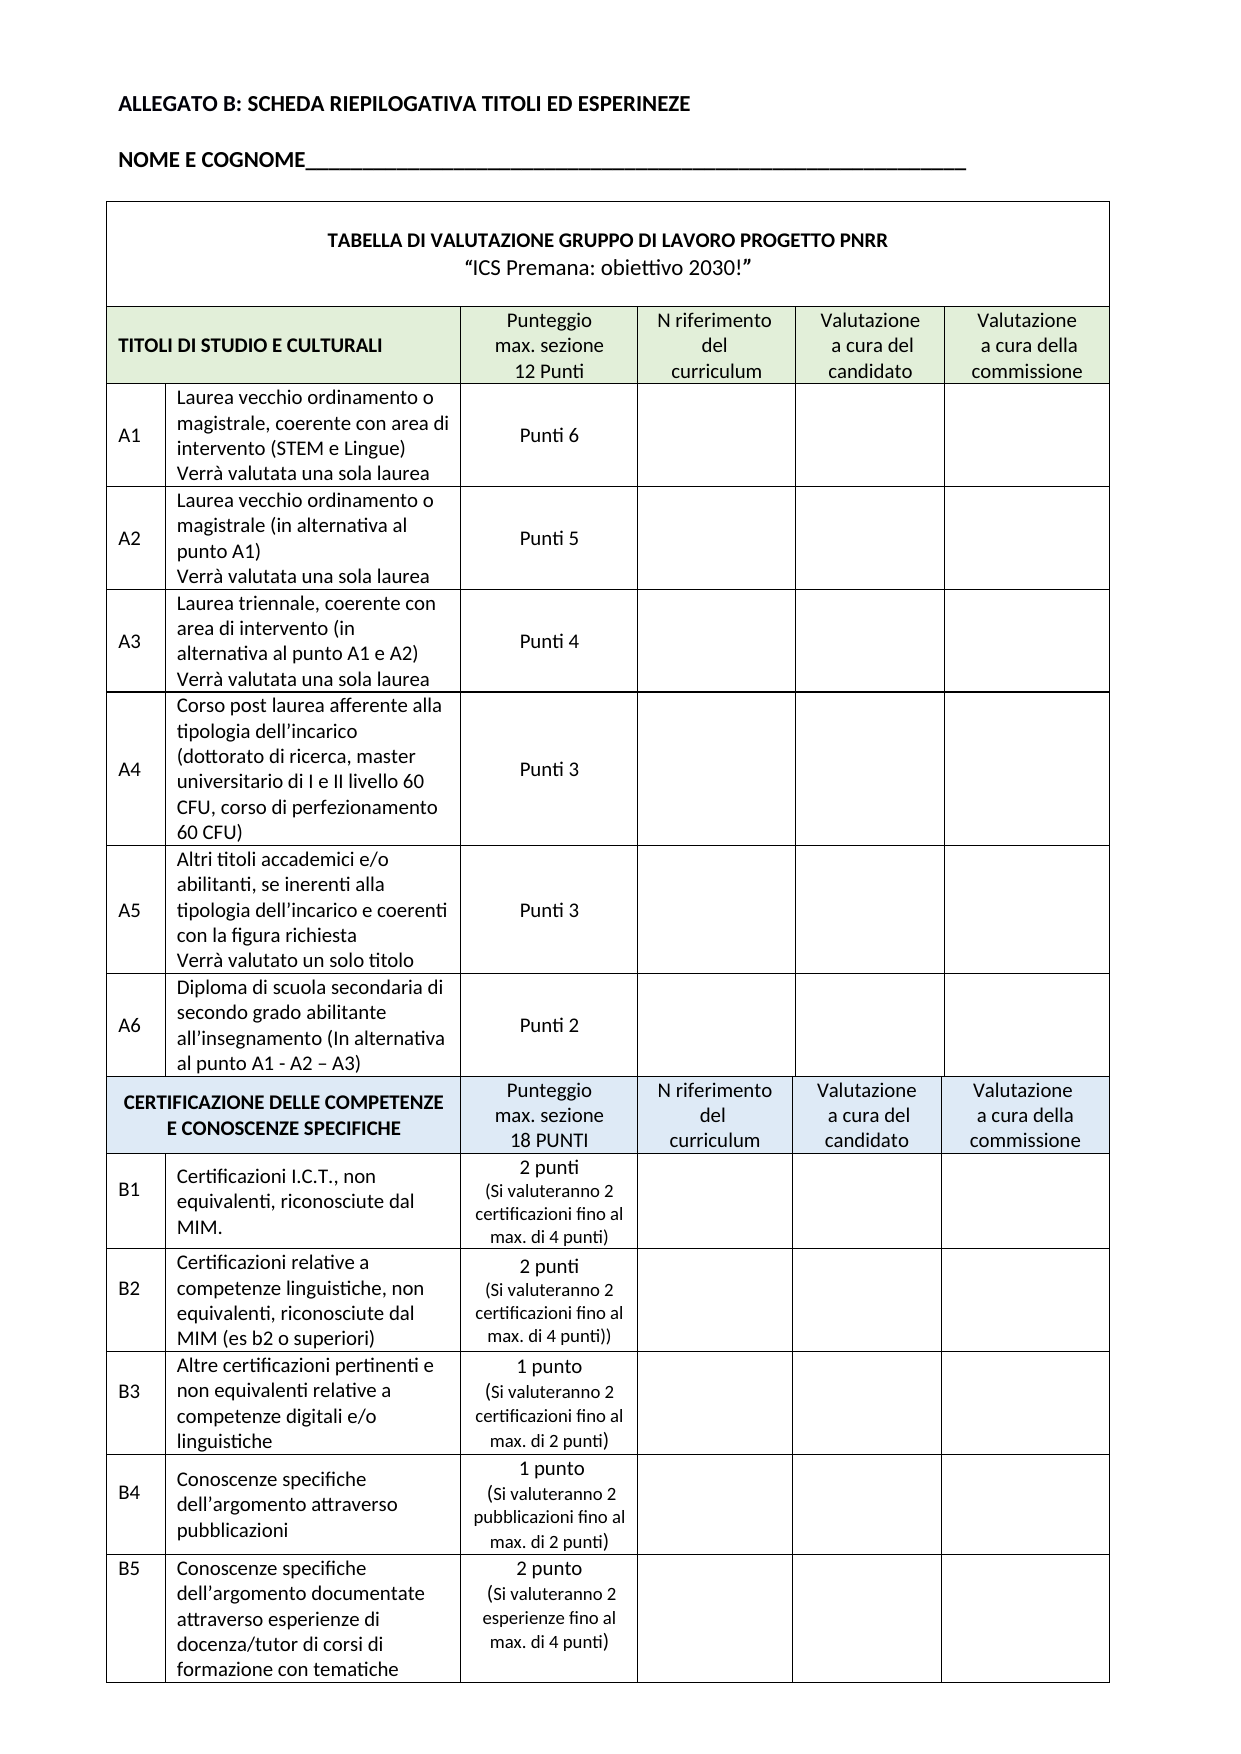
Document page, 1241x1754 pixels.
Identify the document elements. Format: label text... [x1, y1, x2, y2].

table_cell [793, 1555, 941, 1682]
table_cell A4 [107, 693, 165, 845]
table_cell [793, 1455, 941, 1554]
table_cell Punti 3 [461, 846, 637, 973]
table_cell [942, 1154, 1109, 1248]
table_cell Valutazione a cura della commissione [942, 1077, 1109, 1153]
table_cell Valutazione a cura del candidato [793, 1077, 941, 1153]
table_cell Certificazioni relative a competenze linguistiche, non equivalenti, riconosciute dal MIM (es b2 o superiori) [166, 1249, 460, 1351]
table_cell Punteggio max. sezione 12 Punti [461, 307, 637, 383]
table_cell Altre certificazioni pertinenti e non equivalenti relative a competenze digitali e/o linguistiche [166, 1352, 460, 1454]
table_cell [942, 1555, 1109, 1682]
table_cell B5 [107, 1555, 165, 1682]
table_cell [945, 693, 1109, 845]
table_cell [796, 974, 944, 1076]
table_cell [638, 384, 795, 486]
table_cell 2 punti (Si valuteranno 2 certificazioni fino al max. di 4 punti) [461, 1154, 637, 1248]
table_cell [945, 974, 1109, 1076]
table_cell [638, 1455, 792, 1554]
table_cell [638, 590, 795, 691]
table_cell B3 [107, 1352, 165, 1454]
table_cell Laurea vecchio ordinamento o magistrale (in alternativa al punto A1) Verrà valutata una sola laurea [166, 487, 460, 589]
table_cell [796, 590, 944, 691]
table_cell Punti 4 [461, 590, 637, 691]
table_cell Corso post laurea afferente alla tipologia dell’incarico (dottorato di ricerca, master universitario di I e II livello 60 CFU, corso di perfezionamento 60 CFU) [166, 693, 460, 845]
table_cell Punti 2 [461, 974, 637, 1076]
table_cell [638, 1154, 792, 1248]
table_cell Diploma di scuola secondaria di secondo grado abilitante all’insegnamento (In alternativa al punto A1 - A2 – A3) [166, 974, 460, 1076]
table_cell [942, 1352, 1109, 1454]
table_cell [945, 846, 1109, 973]
table_cell [796, 693, 944, 845]
table_cell CERTIFICAZIONE DELLE COMPETENZE E CONOSCENZE SPECIFICHE [107, 1077, 460, 1153]
table_cell Conoscenze specifiche dell’argomento attraverso pubblicazioni [166, 1455, 460, 1554]
table_cell Punti 5 [461, 487, 637, 589]
table_cell A3 [107, 590, 165, 691]
table_cell N riferimento del curriculum [638, 1077, 792, 1153]
table_cell [793, 1352, 941, 1454]
table_cell [945, 384, 1109, 486]
table_cell [638, 974, 795, 1076]
table_cell Punti 6 [461, 384, 637, 486]
table_cell [793, 1249, 941, 1351]
table_cell Laurea vecchio ordinamento o magistrale, coerente con area di intervento (STEM e Lingue) Verrà valutata una sola laurea [166, 384, 460, 486]
table_cell [638, 487, 795, 589]
table_cell 1 punto (Si valuteranno 2 certificazioni fino al max. di 2 punti) [461, 1352, 637, 1454]
table_cell N riferimento del curriculum [638, 307, 795, 383]
table_cell B1 [107, 1154, 165, 1248]
text ALLEGATO B: SCHEDA RIEPILOGATIVA TITOLI ED ESPERINEZE [118, 89, 1122, 117]
table_cell [796, 384, 944, 486]
table_cell A6 [107, 974, 165, 1076]
table_cell B2 [107, 1249, 165, 1351]
table_cell [945, 590, 1109, 691]
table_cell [166, 1555, 460, 1682]
table_cell A2 [107, 487, 165, 589]
table_cell [796, 487, 944, 589]
table_cell A5 [107, 846, 165, 973]
table_cell 1 punto (Si valuteranno 2 pubblicazioni fino al max. di 2 punti) [461, 1455, 637, 1554]
table_cell Altri titoli accademici e/o abilitanti, se inerenti alla tipologia dell’incarico e coerenti con la figura richiesta Verrà valutato un solo titolo [166, 846, 460, 973]
table_cell [638, 693, 795, 845]
table_cell 2 punti (Si valuteranno 2 certificazioni fino al max. di 4 punti)) [461, 1249, 637, 1351]
table_cell A1 [107, 384, 165, 486]
table_cell [638, 1352, 792, 1454]
table_cell Valutazione a cura del candidato [796, 307, 944, 383]
table_cell Valutazione a cura della commissione [945, 307, 1109, 383]
table_cell Punti 3 [461, 693, 637, 845]
table_cell Laurea triennale, coerente con area di intervento (in alternativa al punto A1 e A2) Verrà valutata una sola laurea [166, 590, 460, 691]
table_cell [945, 487, 1109, 589]
table_cell [793, 1154, 941, 1248]
table_cell [942, 1249, 1109, 1351]
table_cell TITOLI DI STUDIO E CULTURALI [107, 307, 460, 383]
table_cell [461, 1555, 637, 1682]
table_cell [638, 1249, 792, 1351]
table_cell Certificazioni I.C.T., non equivalenti, riconosciute dal MIM. [166, 1154, 460, 1248]
table_cell [796, 846, 944, 973]
table_cell Punteggio max. sezione 18 PUNTI [461, 1077, 637, 1153]
table_cell [942, 1455, 1109, 1554]
table_cell B4 [107, 1455, 165, 1554]
table_cell [638, 1555, 792, 1682]
text NOME E COGNOME__________________________________________________________ [118, 145, 1122, 173]
table_header TABELLA DI VALUTAZIONE GRUPPO DI LAVORO PROGETTO PNRR “ICS Premana: obiettivo 2030!” [107, 202, 1109, 306]
table_cell [638, 846, 795, 973]
